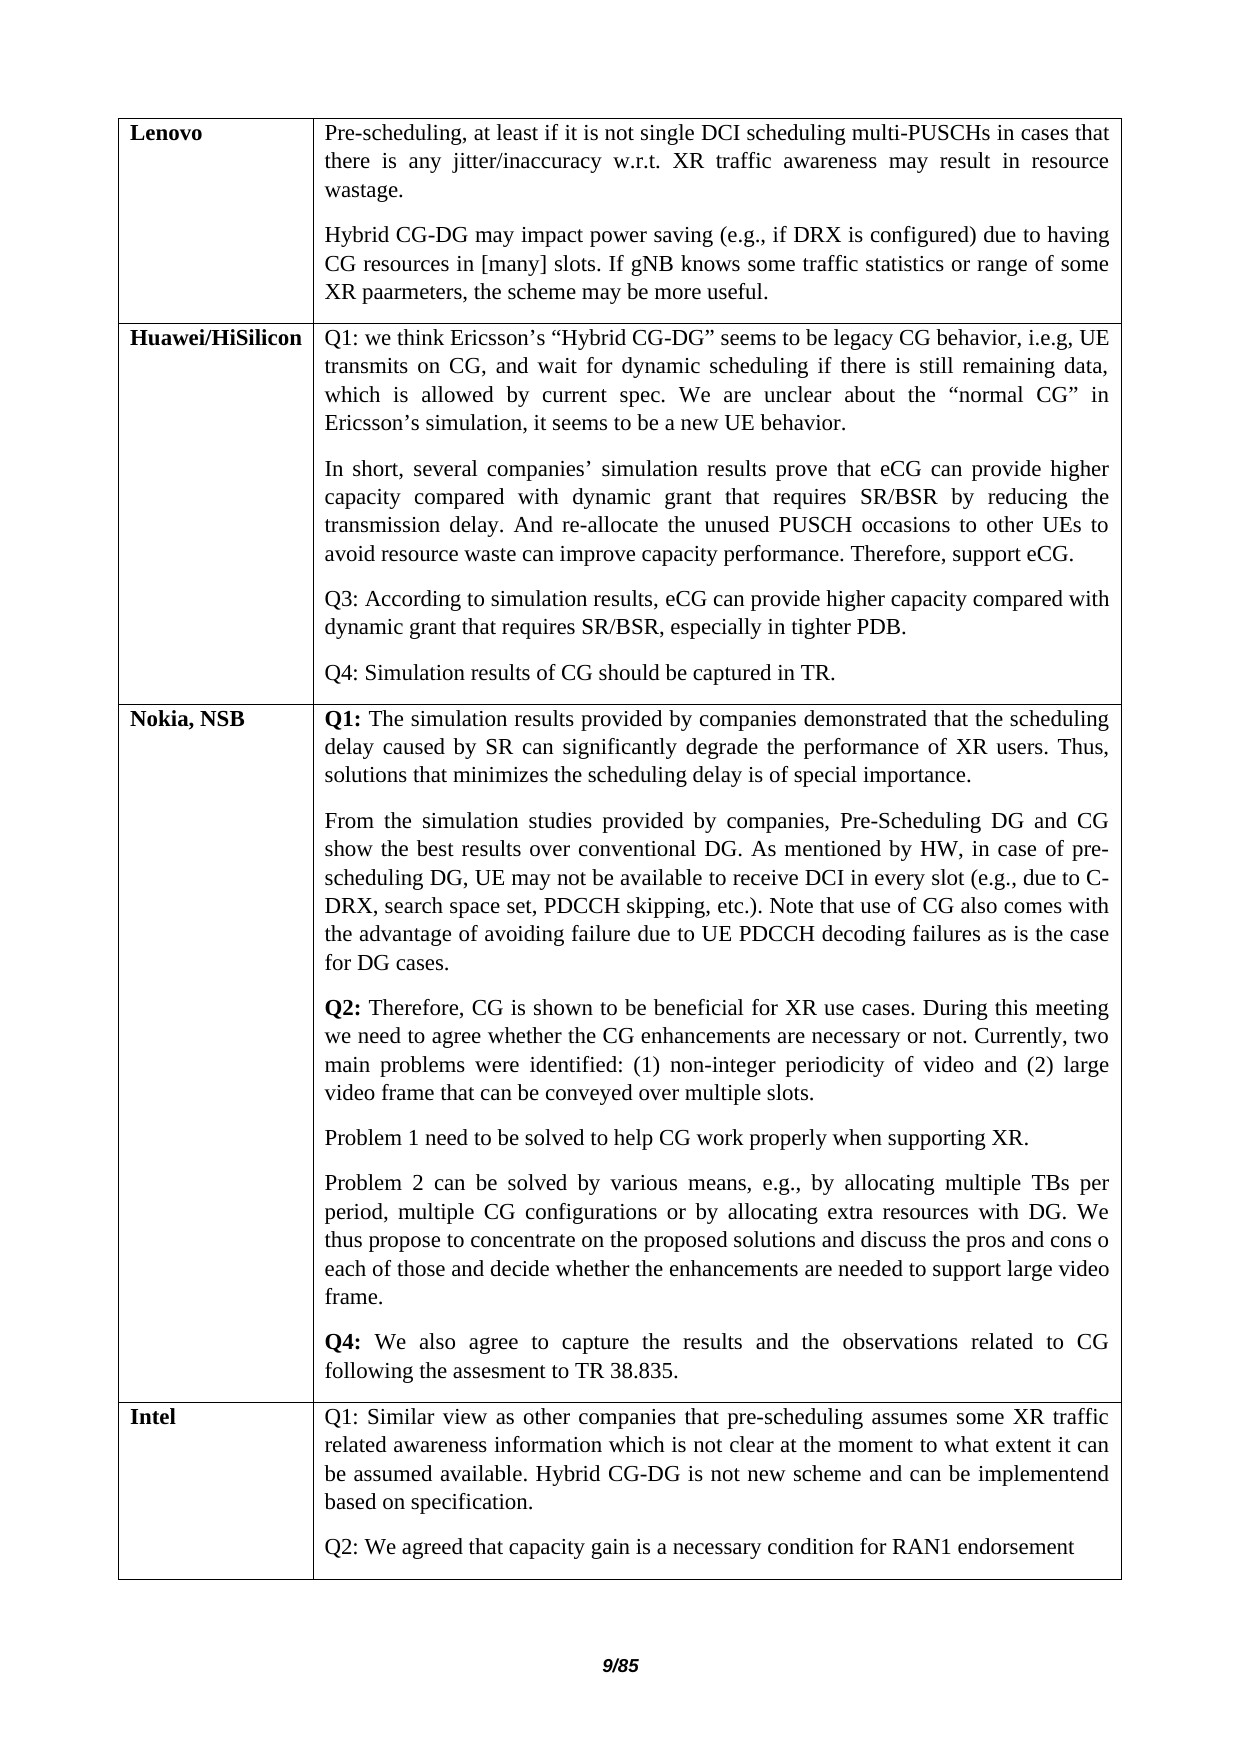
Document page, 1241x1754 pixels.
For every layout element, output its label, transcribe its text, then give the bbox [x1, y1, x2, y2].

table_cell Lenovo [119, 119, 313, 323]
table_cell Q1: The simulation results provided by companies demonstrated that the scheduling delay caused by SR can significantly degrade the performance of XR users. Thus, solutions that minimizes the scheduling delay is of special importance. From the simulation studies provided by companies, Pre-Scheduling DG and CG show the best results over conventional DG. As mentioned by HW, in case of pre-scheduling DG, UE may not be available to receive DCI in every slot (e.g., due to C-DRX, search space set, PDCCH skipping, etc.). Note that use of CG also comes with the advantage of avoiding failure due to UE PDCCH decoding failures as is the case for DG cases. Q2: Therefore, CG is shown to be beneficial for XR use cases. During this meeting we need to agree whether the CG enhancements are necessary or not. Currently, two main problems were identified: (1) non-integer periodicity of video and (2) large video frame that can be conveyed over multiple slots. Problem 1 need to be solved to help CG work properly when supporting XR. Problem 2 can be solved by various means, e.g., by allocating multiple TBs per period, multiple CG configurations or by allocating extra resources with DG. We thus propose to concentrate on the proposed solutions and discuss the pros and cons o each of those and decide whether the enhancements are needed to support large video frame. Q4: We also agree to capture the results and the observations related to CG following the assesment to TR 38.835. [314, 705, 1121, 1402]
table_cell Huawei/HiSilicon [119, 324, 313, 704]
table_cell Q1: we think Ericsson’s “Hybrid CG-DG” seems to be legacy CG behavior, i.e.g, UE transmits on CG, and wait for dynamic scheduling if there is still remaining data, which is allowed by current spec. We are unclear about the “normal CG” in Ericsson’s simulation, it seems to be a new UE behavior. In short, several companies’ simulation results prove that eCG can provide higher capacity compared with dynamic grant that requires SR/BSR by reducing the transmission delay. And re-allocate the unused PUSCH occasions to other UEs to avoid resource waste can improve capacity performance. Therefore, support eCG. Q3: According to simulation results, eCG can provide higher capacity compared with dynamic grant that requires SR/BSR, especially in tighter PDB. Q4: Simulation results of CG should be captured in TR. [314, 324, 1121, 704]
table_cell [314, 1403, 1121, 1578]
table_cell Nokia, NSB [119, 705, 313, 1402]
table_cell Intel [119, 1403, 313, 1578]
table_cell Pre-scheduling, at least if it is not single DCI scheduling multi-PUSCHs in cases that there is any jitter/inaccuracy w.r.t. XR traffic awareness may result in resource wastage. Hybrid CG-DG may impact power saving (e.g., if DRX is configured) due to having CG resources in [many] slots. If gNB knows some traffic statistics or range of some XR paarmeters, the scheme may be more useful. [314, 119, 1121, 323]
